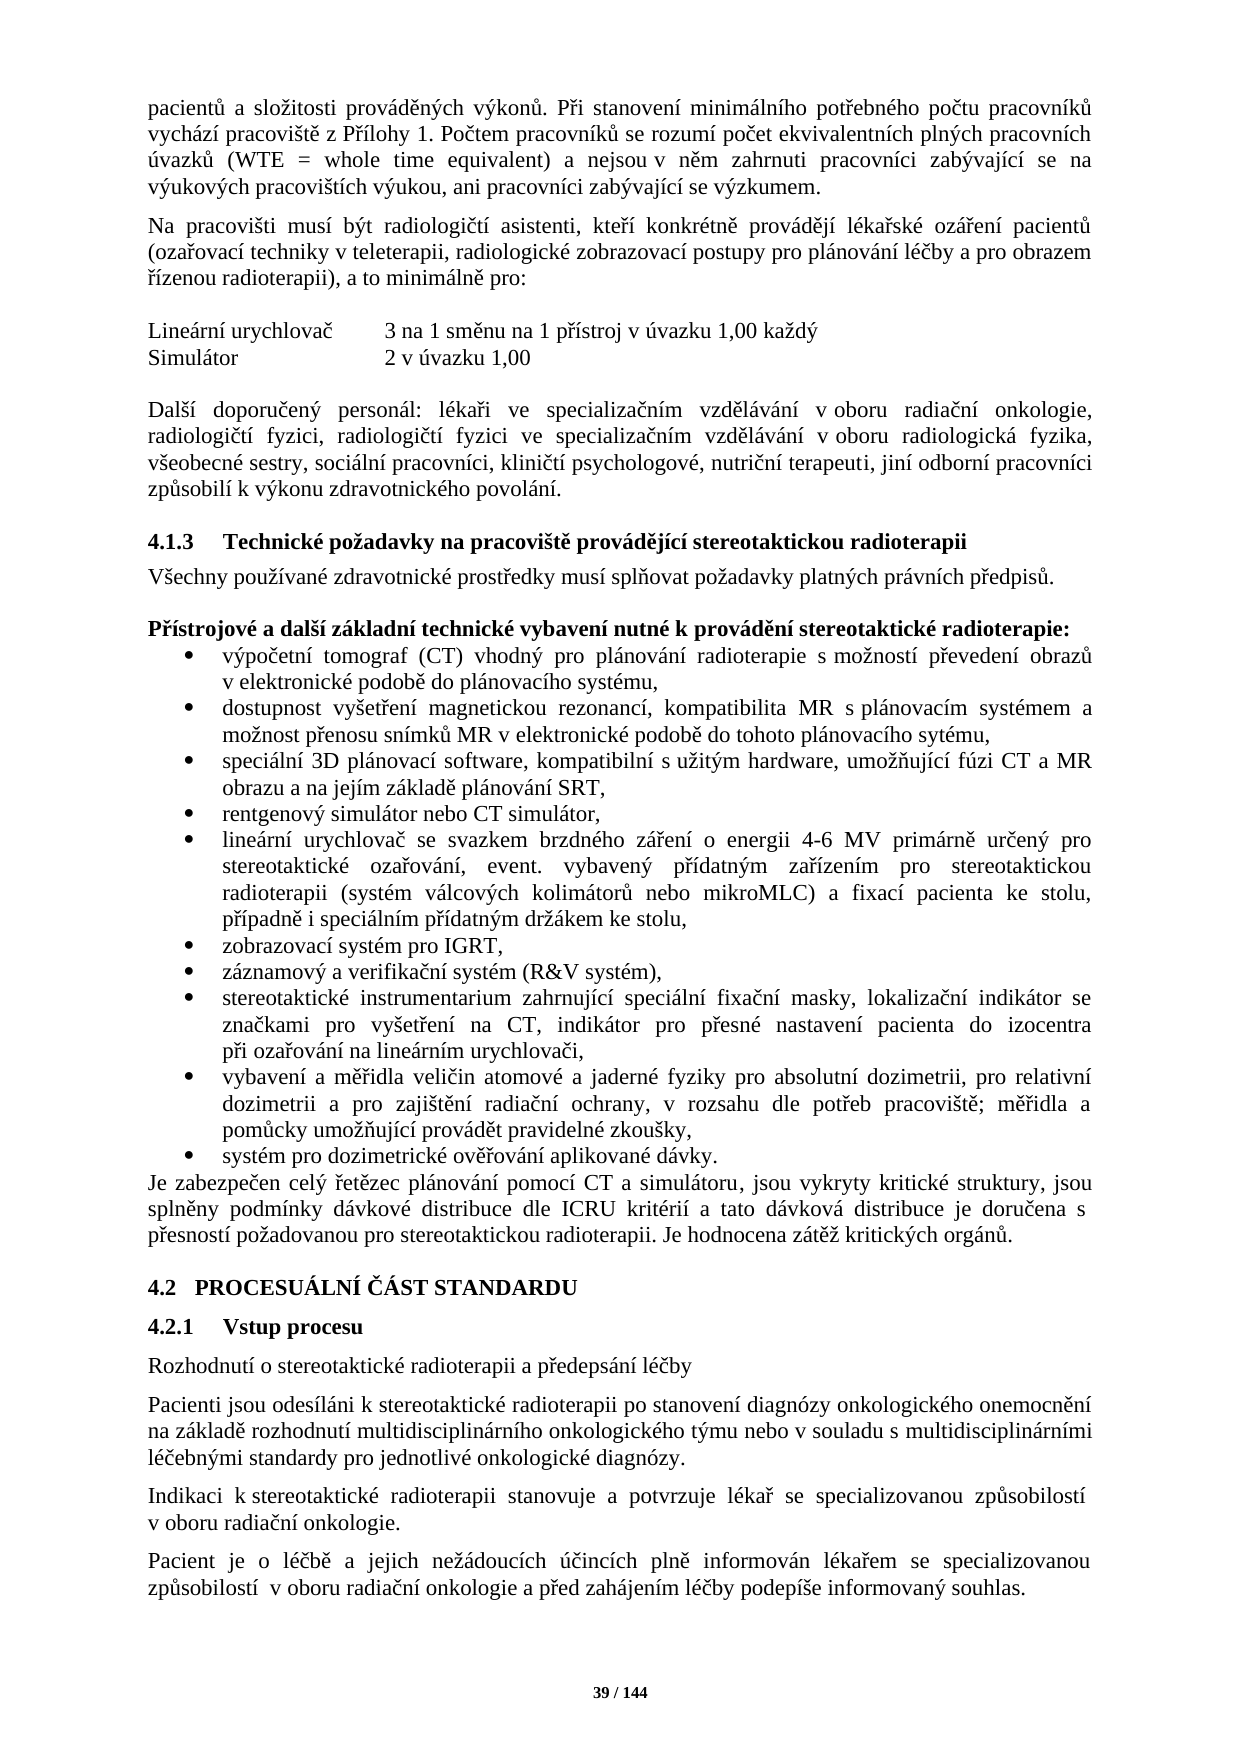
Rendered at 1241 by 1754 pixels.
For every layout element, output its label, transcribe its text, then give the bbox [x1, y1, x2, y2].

text Je zabezpečen celý řetězec plánování pomocí CT a simulátoru, jsou vykryty kritické struktury, jsou splněny podmínky dávkové distribuce dle ICRU kritérií a tato dávková distribuce je doručena s přesností požadovanou pro stereotaktickou radioterapii. Je hodnocena zátěž kritických orgánů. [148, 1169, 1093, 1248]
text Pacienti jsou odesíláni k stereotaktické radioterapii po stanovení diagnózy onkologického onemocnění na základě rozhodnutí multidisciplinárního onkologického týmu nebo v souladu s multidisciplinárními léčebnými standardy pro jednotlivé onkologické diagnózy. [148, 1391, 1093, 1470]
text Všechny používané zdravotnické prostředky musí splňovat požadavky platných právních předpisů. [148, 563, 1093, 589]
list lineární urychlovač se svazkem brzdného záření o energii 4-6 MV primárně určený pro stereotaktické ozařování, event. vybavený přídatným zařízením pro stereotaktickou radioterapii (systém válcových kolimátorů nebo mikroMLC) a fixací pacienta ke stolu, případně i speciálním přídatným držákem ke stolu, [185, 826, 1093, 932]
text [148, 94, 1093, 199]
text Lineární urychlovač 3 na 1 směnu na 1 přístroj v úvazku 1,00 každý [148, 317, 1093, 343]
text Indikaci k stereotaktické radioterapii stanovuje a potvrzuje lékař se specializovanou způsobilostí v oboru radiační onkologie. [148, 1482, 1093, 1535]
list zobrazovací systém pro IGRT, [185, 932, 1093, 958]
text Pacient je o léčbě a jejich nežádoucích účincích plně informován lékařem se specializovanou způsobilostí v oboru radiační onkologie a před zahájením léčby podepíše informovaný souhlas. [148, 1548, 1093, 1600]
list vybavení a měřidla veličin atomové a jaderné fyziky pro absolutní dozimetrii, pro relativní dozimetrii a pro zajištění radiační ochrany, v rozsahu dle potřeb pracoviště; měřidla a pomůcky umožňující provádět pravidelné zkoušky, [185, 1063, 1093, 1142]
list speciální 3D plánovací software, kompatibilní s užitým hardware, umožňující fúzi CT a MR obrazu a na jejím základě plánování SRT, [185, 747, 1093, 800]
list stereotaktické instrumentarium zahrnující speciální fixační masky, lokalizační indikátor se značkami pro vyšetření na CT, indikátor pro přesné nastavení pacienta do izocentra při ozařování na lineárním urychlovači, [185, 984, 1093, 1063]
list systém pro dozimetrické ověřování aplikované dávky. [185, 1142, 1093, 1169]
list záznamový a verifikační systém (R&V systém), [185, 958, 1093, 984]
text Simulátor 2 v úvazku 1,00 [148, 343, 1093, 370]
text Další doporučený personál: lékaři ve specializačním vzdělávání v oboru radiační onkologie, radiologičtí fyzici, radiologičtí fyzici ve specializačním vzdělávání v oboru radiologická fyzika, všeobecné sestry, sociální pracovníci, kliničtí psychologové, nutriční terapeuti, jiní odborní pracovníci způsobilí k výkonu zdravotnického povolání. [148, 396, 1093, 502]
text Přístrojové a další základní technické vybavení nutné k provádění stereotaktické radioterapie: [148, 615, 1093, 642]
list rentgenový simulátor nebo CT simulátor, [185, 800, 1093, 826]
list výpočetní tomograf (CT) vhodný pro plánování radioterapie s možností převedení obrazů v elektronické podobě do plánovacího systému, [185, 642, 1093, 694]
subtitle Technické požadavky na pracoviště provádějící stereotaktickou radioterapii [148, 528, 1093, 554]
subtitle Procesuální část standardu [148, 1274, 1093, 1301]
text Rozhodnutí o stereotaktické radioterapii a předepsání léčby [148, 1352, 1093, 1378]
subtitle Vstup procesu [148, 1313, 1093, 1339]
text Na pracovišti musí být radiologičtí asistenti, kteří konkrétně provádějí lékařské ozáření pacientů (ozařovací techniky v teleterapii, radiologické zobrazovací postupy pro plánování léčby a pro obrazem řízenou radioterapii), a to minimálně pro: [148, 212, 1093, 291]
list dostupnost vyšetření magnetickou rezonancí, kompatibilita MR s plánovacím systémem a možnost přenosu snímků MR v elektronické podobě do tohoto plánovacího sytému, [185, 694, 1093, 747]
